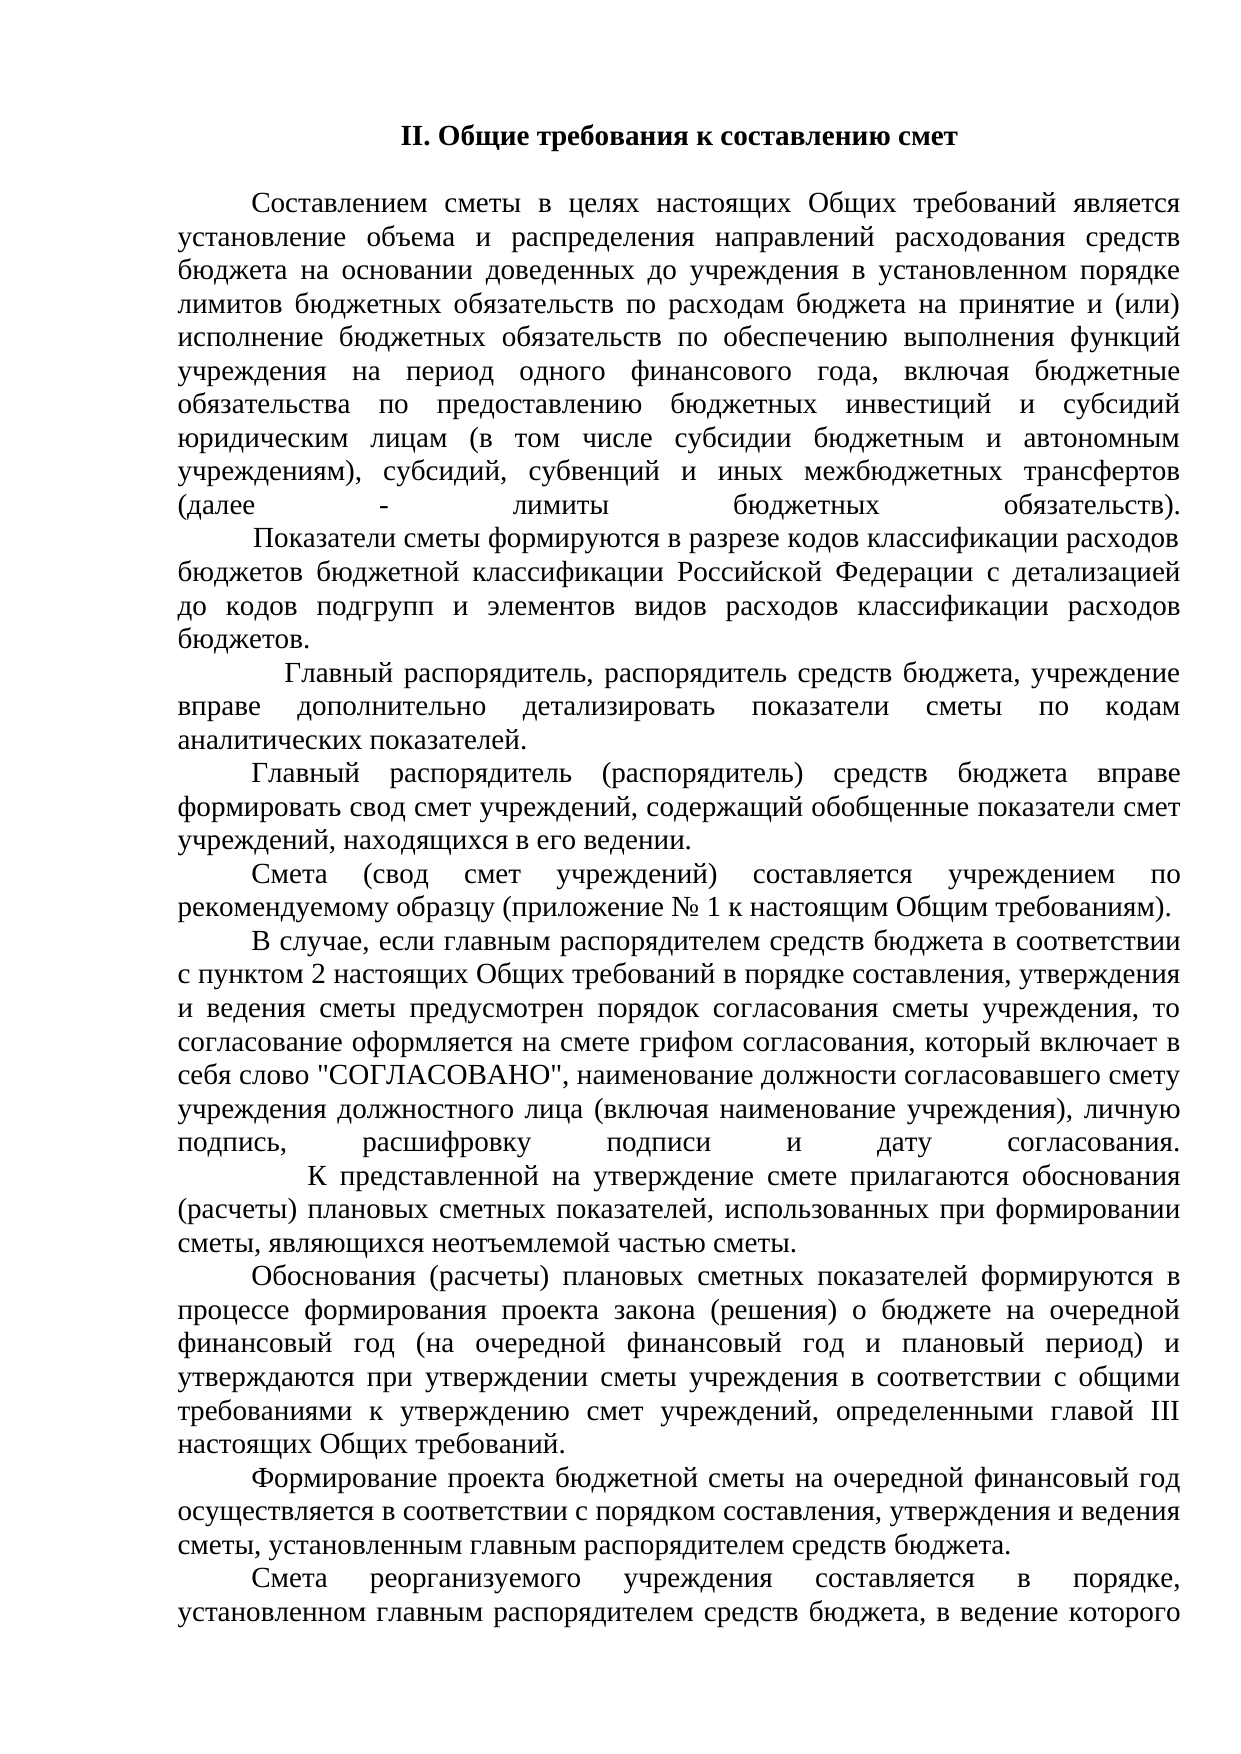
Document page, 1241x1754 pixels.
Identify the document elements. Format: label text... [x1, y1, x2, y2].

text Смета (свод смет учреждений) составляется учреждением по рекомендуемому образцу (приложение № 1 к настоящим Общим требованиям). [177, 856, 1181, 923]
text Обоснования (расчеты) плановых сметных показателей формируются в процессе формирования проекта закона (решения) о бюджете на очередной финансовый год (на очередной финансовый год и плановый период) и утверждаются при утверждении сметы учреждения в соответствии с общими требованиями к утверждению смет учреждений, определенными главой III настоящих Общих требований. [177, 1258, 1181, 1460]
text Формирование проекта бюджетной сметы на очередной финансовый год осуществляется в соответствии с порядком составления, утверждения и ведения сметы, установленным главным распорядителем средств бюджета. [177, 1460, 1181, 1560]
text В случае, если главным распорядителем средств бюджета в соответствии с пунктом 2 настоящих Общих требований в порядке составления, утверждения и ведения сметы предусмотрен порядок согласования сметы учреждения, то согласование оформляется на смете грифом согласования, который включает в себя слово "СОГЛАСОВАНО", наименование должности согласовавшего смету учреждения должностного лица (включая наименование учреждения), личную подпись, расшифровку подписи и дату согласования. К представленной на утверждение смете прилагаются обоснования (расчеты) плановых сметных показателей, использованных при формировании сметы, являющихся неотъемлемой частью сметы. [177, 923, 1181, 1258]
text Составлением сметы в целях настоящих Общих требований является установление объема и распределения направлений расходования средств бюджета на основании доведенных до учреждения в установленном порядке лимитов бюджетных обязательств по расходам бюджета на принятие и (или) исполнение бюджетных обязательств по обеспечению выполнения функций учреждения на период одного финансового года, включая бюджетные обязательства по предоставлению бюджетных инвестиций и субсидий юридическим лицам (в том числе субсидии бюджетным и автономным учреждениям), субсидий, субвенций и иных межбюджетных трансфертов (далее - лимиты бюджетных обязательств). Показатели сметы формируются в разрезе кодов классификации расходов бюджетов бюджетной классификации Российской Федерации с детализацией до кодов подгрупп и элементов видов расходов классификации расходов бюджетов. Главный распорядитель, распорядитель средств бюджета, учреждение вправе дополнительно детализировать показатели сметы по кодам аналитических показателей. [177, 185, 1181, 755]
text Главный распорядитель (распорядитель) средств бюджета вправе формировать свод смет учреждений, содержащий обобщенные показатели смет учреждений, находящихся в его ведении. [177, 755, 1181, 856]
text II. Общие требования к составлению смет [177, 118, 1181, 152]
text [177, 1560, 1181, 1627]
